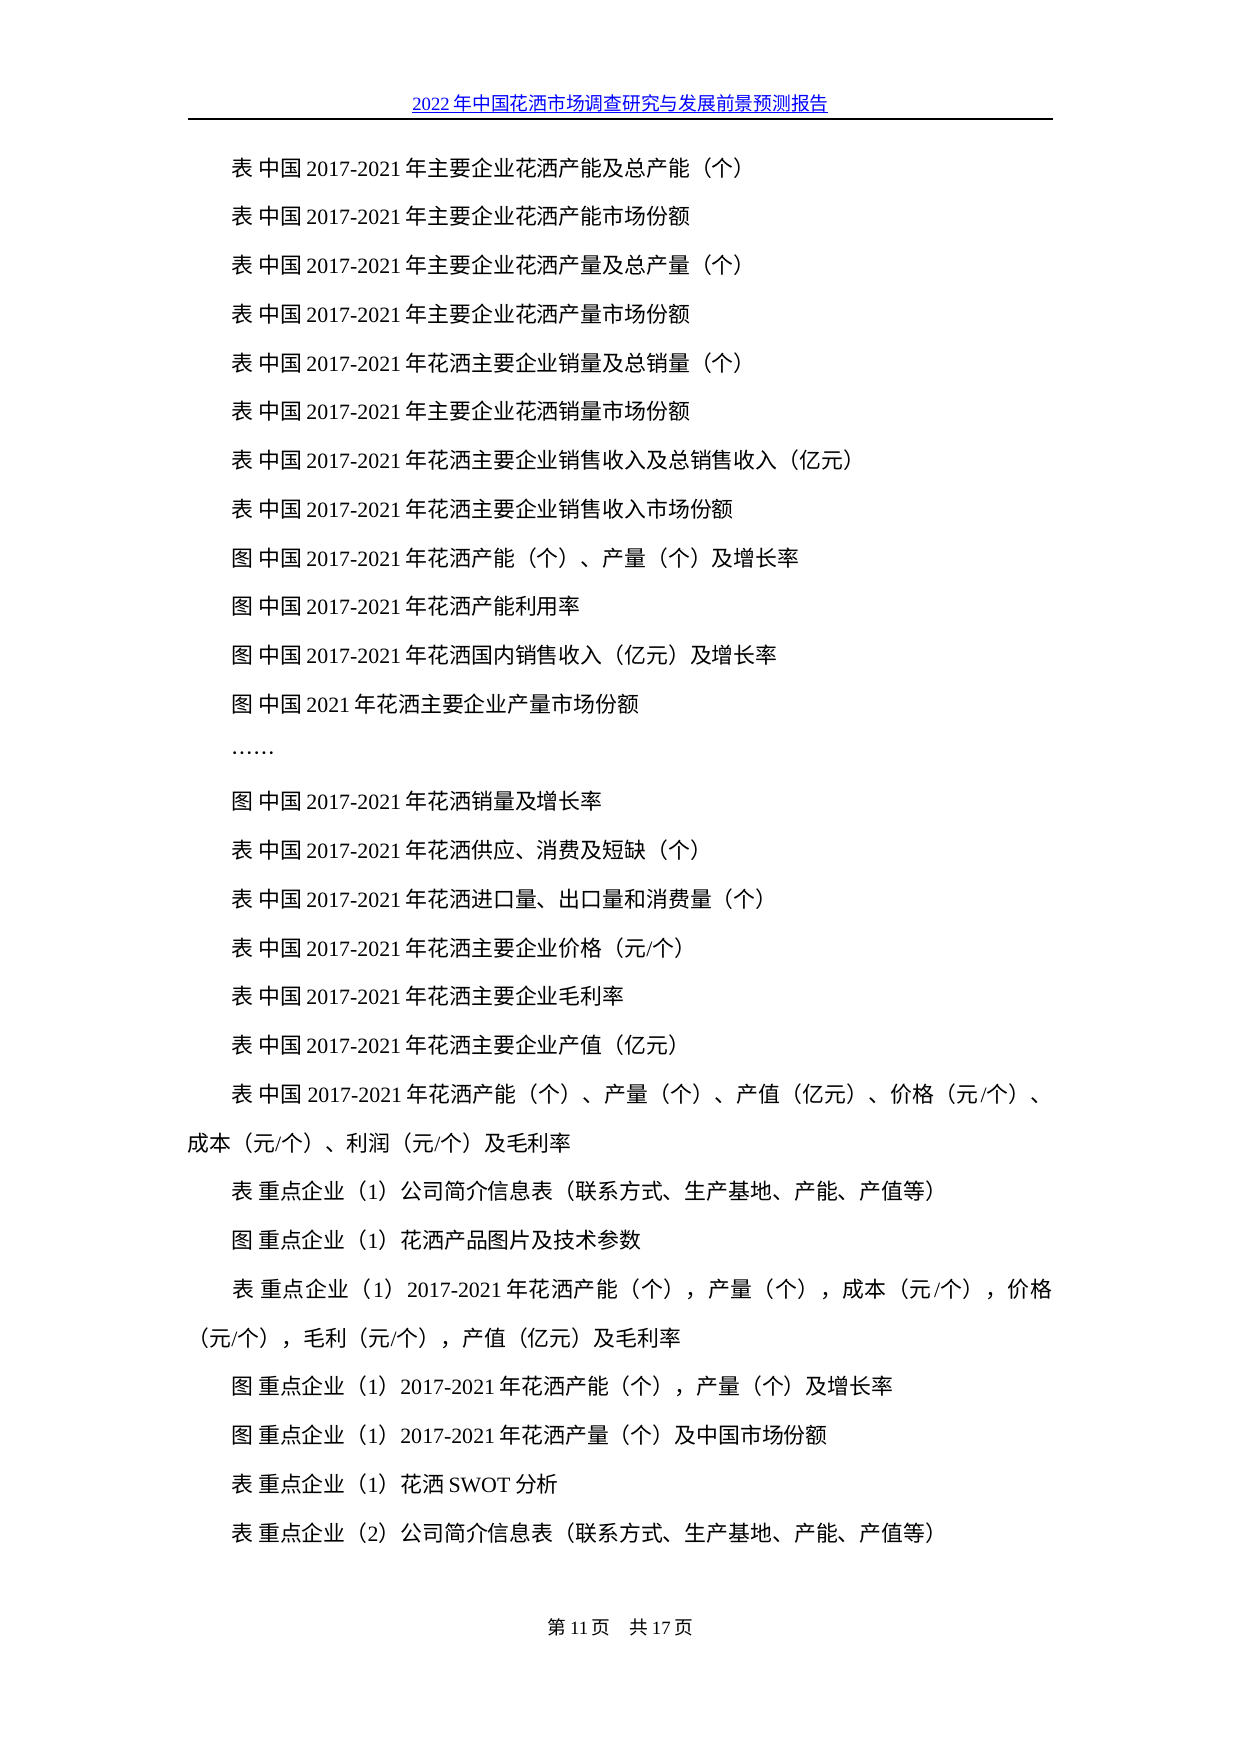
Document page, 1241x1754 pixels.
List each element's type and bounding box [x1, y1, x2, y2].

text [187, 150, 1053, 1548]
